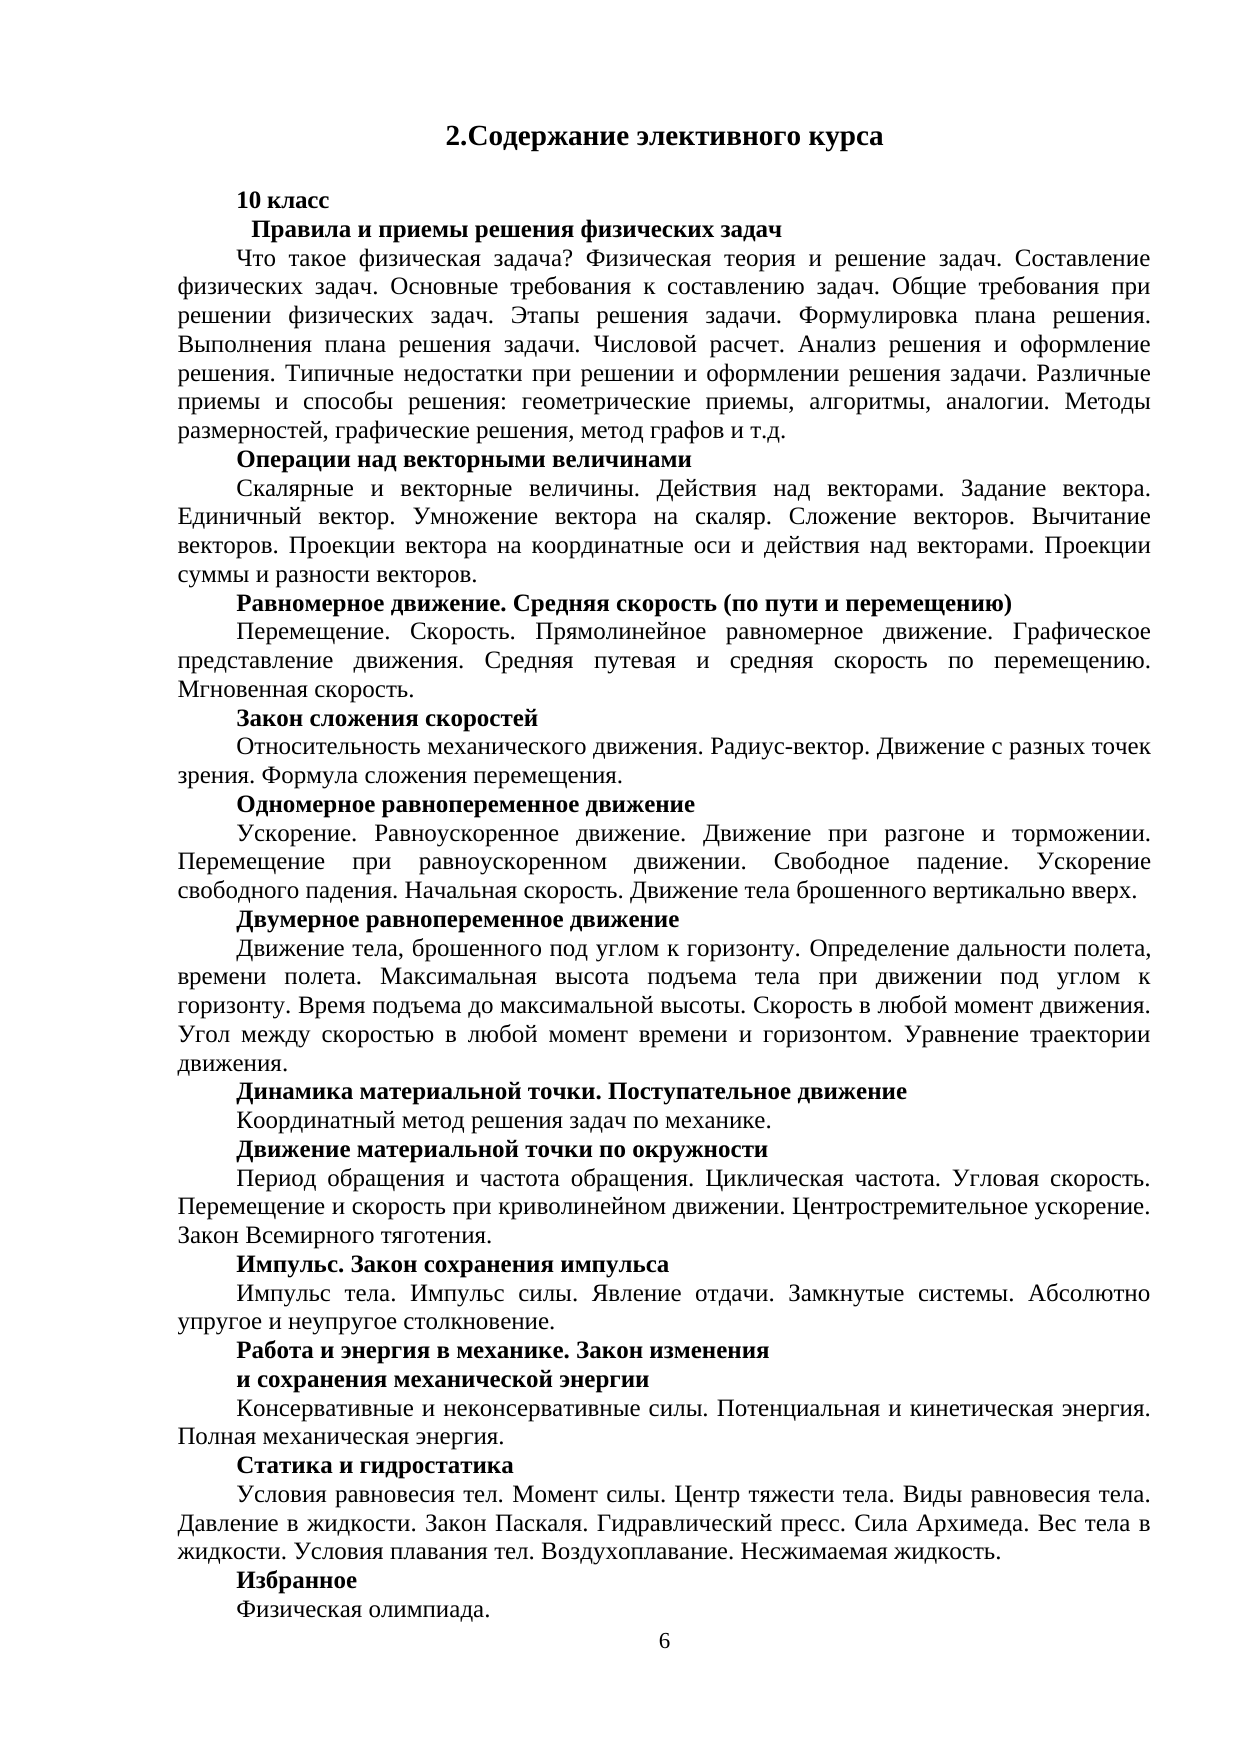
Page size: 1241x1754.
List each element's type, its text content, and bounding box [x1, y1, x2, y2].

text Координатный метод решения задач по механике. [177, 1105, 1152, 1134]
text Консервативные и неконсервативные силы. Потенциальная и кинетическая энергия. Полная механическая энергия. [177, 1393, 1152, 1450]
text Динамика материальной точки. Поступательное движение [177, 1076, 1152, 1105]
text Движение тела, брошенного под углом к горизонту. Определение дальности полета, времени полета. Максимальная высота подъема тела при движении под углом к горизонту. Время подъема до максимальной высоты. Скорость в любой момент движения. Угол между скоростью в любой момент времени и горизонтом. Уравнение траектории движения. [177, 933, 1152, 1076]
text Импульс. Закон сохранения импульса [177, 1249, 1152, 1278]
text Одномерное равнопеременное движение [177, 789, 1152, 818]
text 10 класс [177, 185, 1152, 214]
text Что такое физическая задача? Физическая теория и решение задач. Составление физических задач. Основные требования к составлению задач. Общие требования при решении физических задач. Этапы решения задачи. Формулировка плана решения. Выполнения плана решения задачи. Числовой расчет. Анализ решения и оформление решения. Типичные недостатки при решении и оформлении решения задачи. Различные приемы и способы решения: геометрические приемы, алгоритмы, аналогии. Методы размерностей, графические решения, метод графов и т.д. [177, 243, 1152, 444]
text Закон сложения скоростей [177, 703, 1152, 731]
text Правила и приемы решения физических задач [177, 214, 1152, 243]
text Период обращения и частота обращения. Циклическая частота. Угловая скорость. Перемещение и скорость при криволинейном движении. Центростремительное ускорение. Закон Всемирного тяготения. [177, 1163, 1152, 1249]
text Статика и гидростатика [177, 1450, 1152, 1479]
text Импульс тела. Импульс силы. Явление отдачи. Замкнутые системы. Абсолютно упругое и неупругое столкновение. [177, 1278, 1152, 1335]
text Скалярные и векторные величины. Действия над векторами. Задание вектора. Единичный вектор. Умножение вектора на скаляр. Сложение векторов. Вычитание векторов. Проекции вектора на координатные оси и действия над векторами. Проекции суммы и разности векторов. [177, 473, 1152, 588]
text 2.Содержание элективного курса [177, 118, 1152, 152]
text Операции над векторными величинами [177, 444, 1152, 473]
text Перемещение. Скорость. Прямолинейное равномерное движение. Графическое представление движения. Средняя путевая и средняя скорость по перемещению. Мгновенная скорость. [177, 616, 1152, 703]
text Относительность механического движения. Радиус-вектор. Движение с разных точек зрения. Формула сложения перемещения. [177, 731, 1152, 789]
text Физическая олимпиада. [177, 1594, 1152, 1623]
text Равномерное движение. Средняя скорость (по пути и перемещению) [177, 588, 1152, 616]
text и сохранения механической энергии [177, 1364, 1152, 1393]
text Ускорение. Равноускоренное движение. Движение при разгоне и торможении. Перемещение при равноускоренном движении. Свободное падение. Ускорение свободного падения. Начальная скорость. Движение тела брошенного вертикально вверх. [177, 818, 1152, 904]
text Избранное [177, 1565, 1152, 1594]
text Движение материальной точки по окружности [177, 1134, 1152, 1163]
text Условия равновесия тел. Момент силы. Центр тяжести тела. Виды равновесия тела. Давление в жидкости. Закон Паскаля. Гидравлический пресс. Сила Архимеда. Вес тела в жидкости. Условия плавания тел. Воздухоплавание. Несжимаемая жидкость. [177, 1479, 1152, 1565]
text Работа и энергия в механике. Закон изменения [177, 1335, 1152, 1364]
text Двумерное равнопеременное движение [177, 904, 1152, 933]
